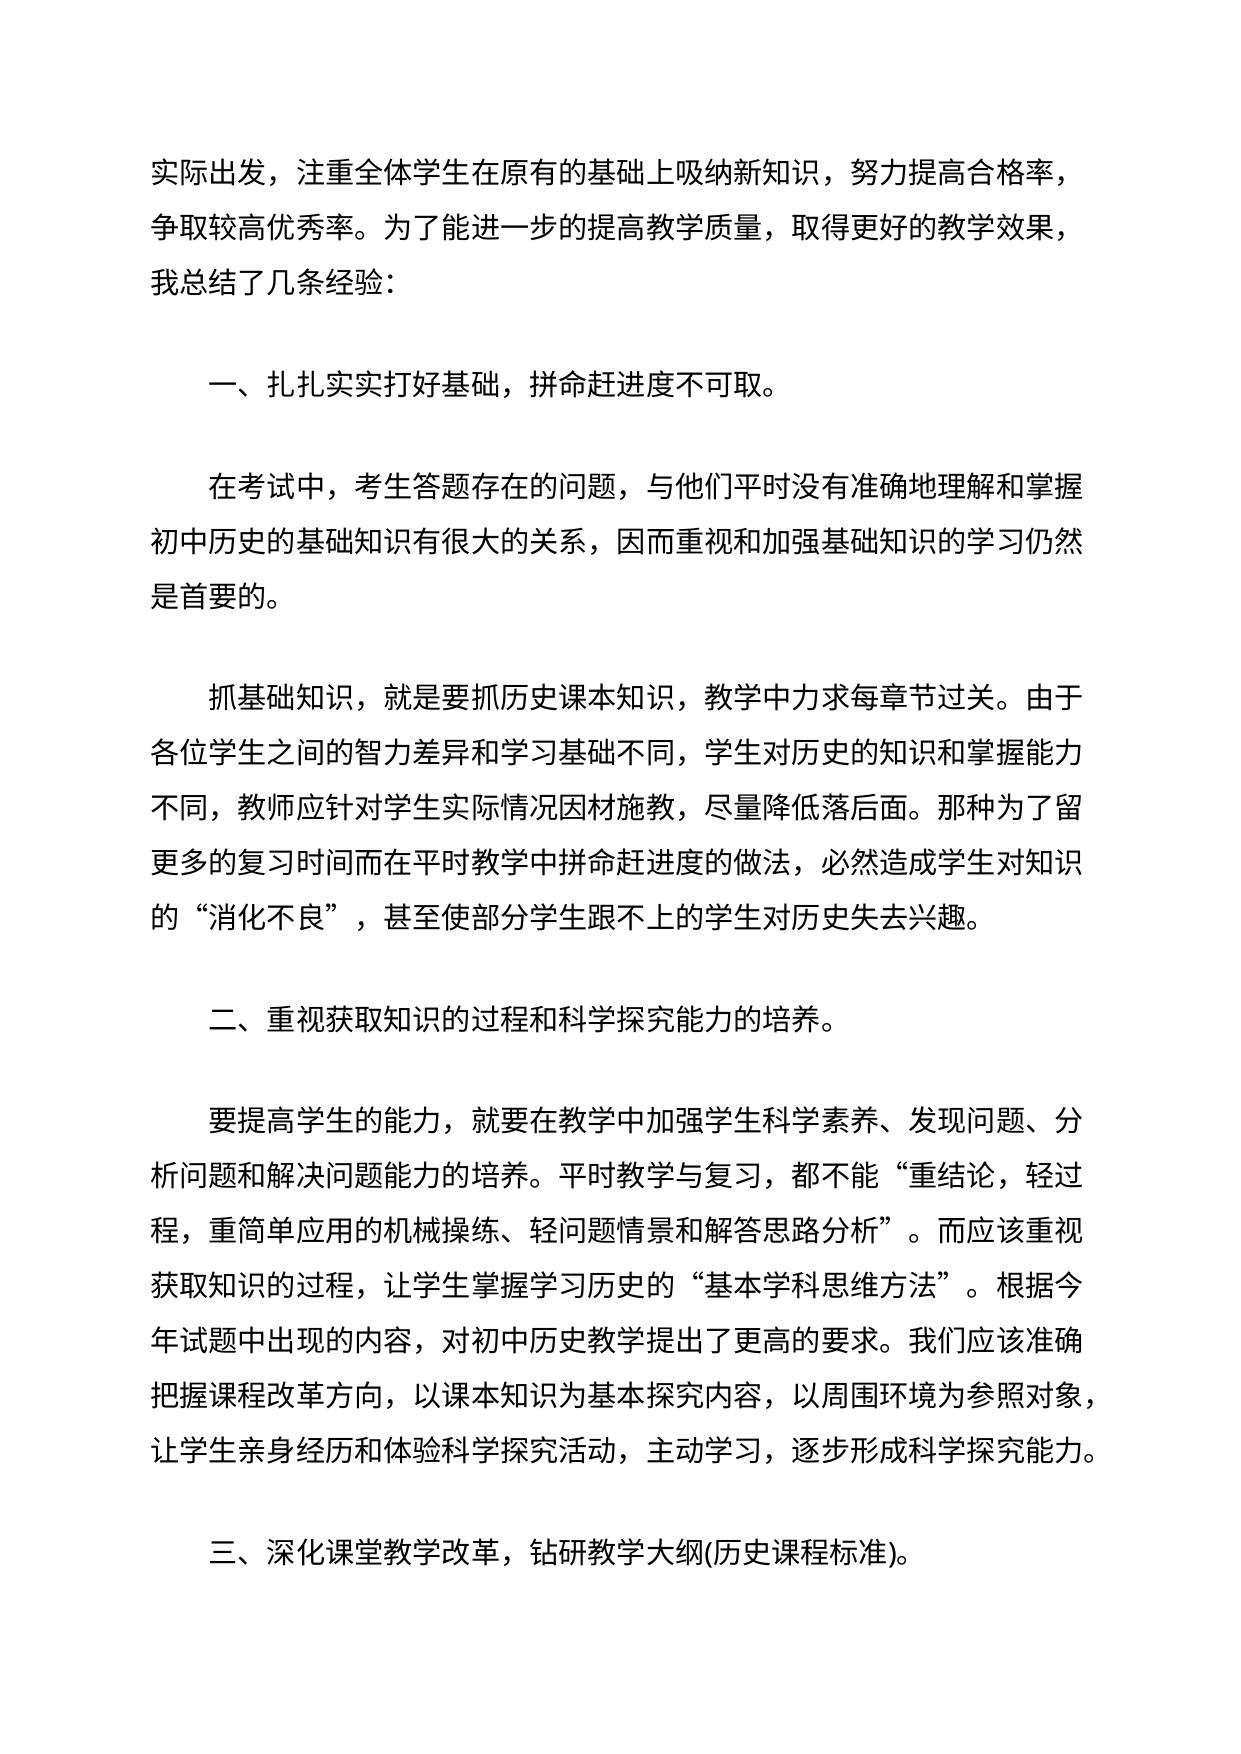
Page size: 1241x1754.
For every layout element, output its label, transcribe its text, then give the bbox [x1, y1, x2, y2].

text 三、深化课堂教学改革，钻研教学大纲(历史课程标准)。 [150, 1529, 1090, 1572]
text 一、扎扎实实打好基础，拼命赶进度不可取。 [150, 362, 1090, 404]
text 要提高学生的能力，就要在教学中加强学生科学素养、发现问题、分析问题和解决问题能力的培养。平时教学与复习，都不能“重结论，轻过程，重简单应用的机械操练、轻问题情景和解答思路分析”。而应该重视获取知识的过程，让学生掌握学习历史的“基本学科思维方法”。根据今年试题中出现的内容，对初中历史教学提出了更高的要求。我们应该准确把握课程改革方向，以课本知识为基本探究内容，以周围环境为参照对象，让学生亲身经历和体验科学探究活动，主动学习，逐步形成科学探究能力。 [150, 1098, 1090, 1470]
text 抓基础知识，就是要抓历史课本知识，教学中力求每章节过关。由于各位学生之间的智力差异和学习基础不同，学生对历史的知识和掌握能力不同，教师应针对学生实际情况因材施教，尽量降低落后面。那种为了留更多的复习时间而在平时教学中拼命赶进度的做法，必然造成学生对知识的“消化不良”，甚至使部分学生跟不上的学生对历史失去兴趣。 [150, 675, 1090, 937]
text 二、重视获取知识的过程和科学探究能力的培养。 [150, 996, 1090, 1038]
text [150, 150, 1090, 302]
text 在考试中，考生答题存在的问题，与他们平时没有准确地理解和掌握初中历史的基础知识有很大的关系，因而重视和加强基础知识的学习仍然是首要的。 [150, 463, 1090, 615]
